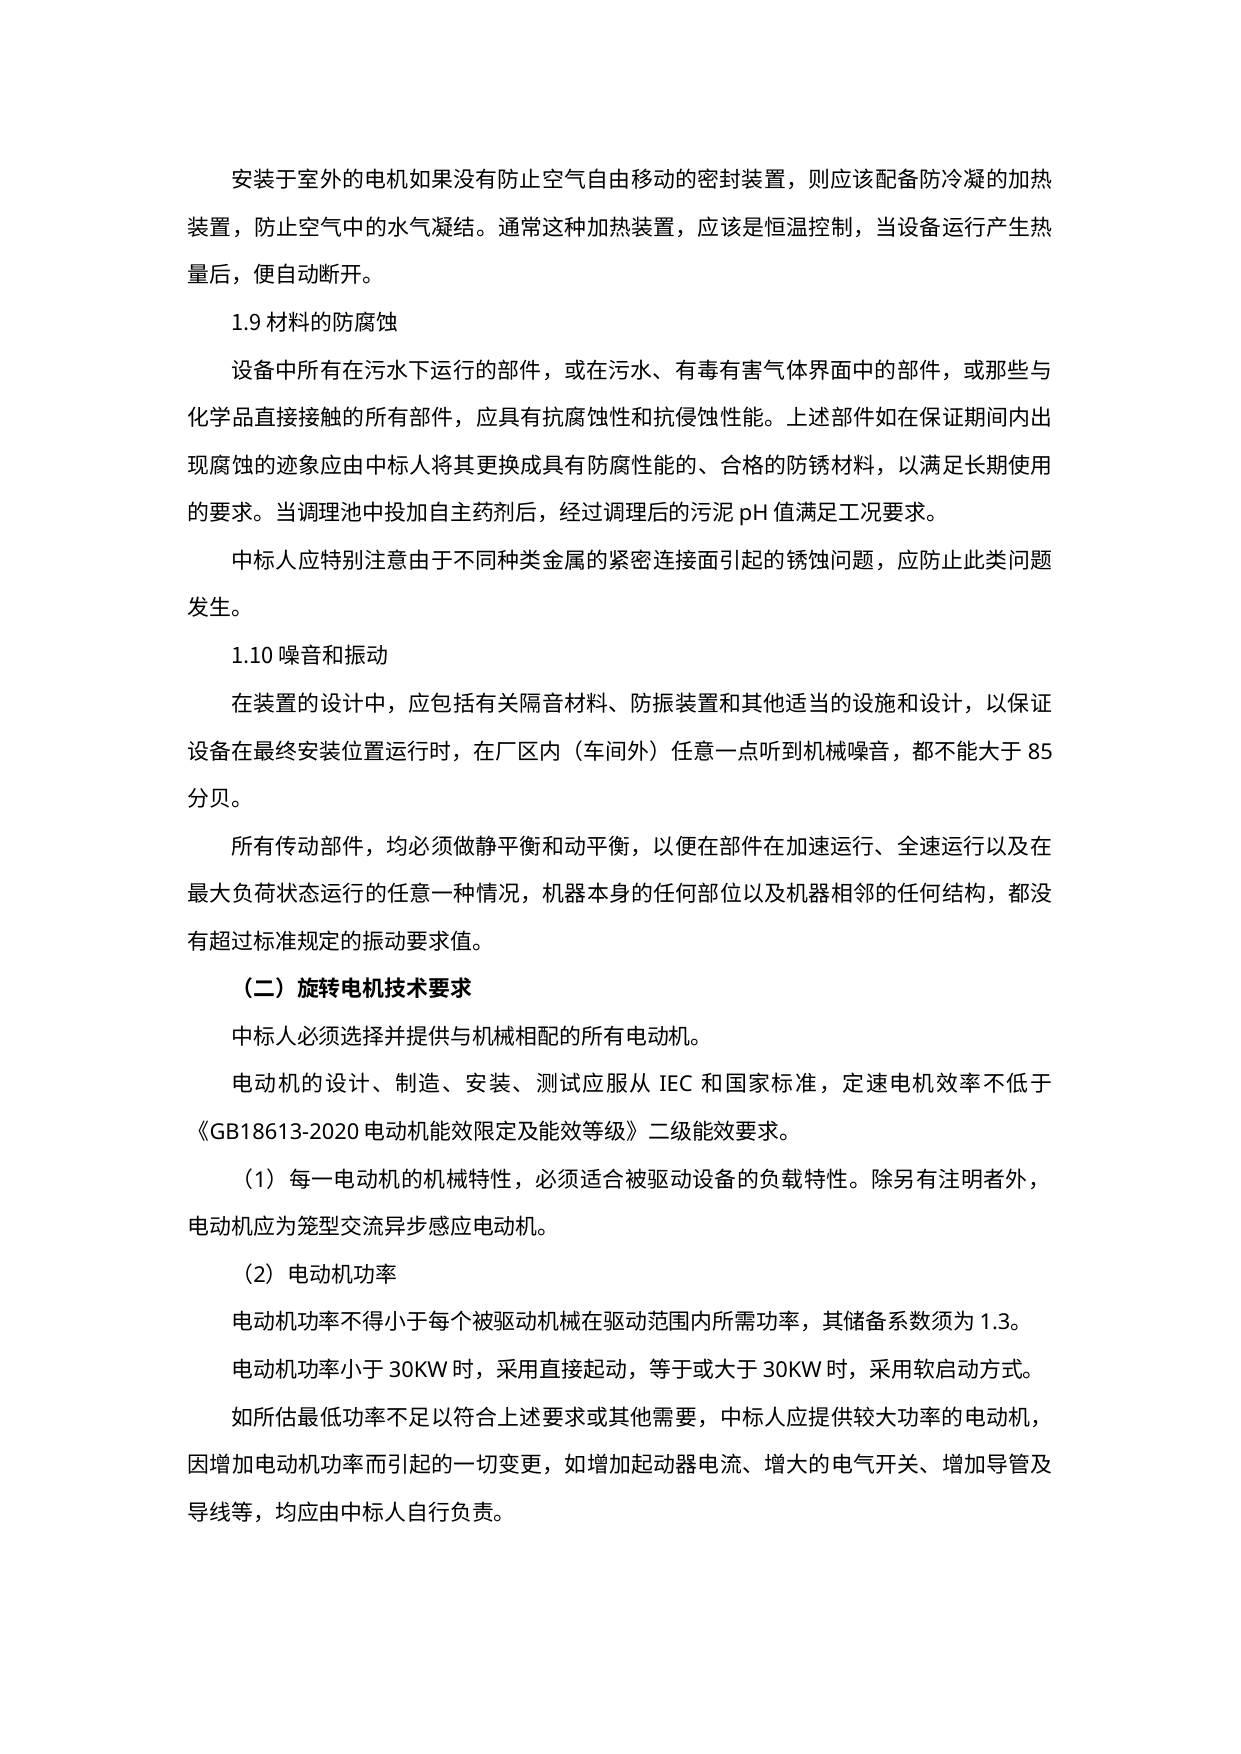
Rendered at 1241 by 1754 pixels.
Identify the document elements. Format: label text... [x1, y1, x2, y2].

text 1.9 材料的防腐蚀 [187, 304, 1053, 337]
text 电动机功率不得小于每个被驱动机械在驱动范围内所需功率，其储备系数须为1.3。 [187, 1304, 1053, 1336]
text 1.10 噪音和振动 [187, 638, 1053, 670]
text 中标人应特别注意由于不同种类金属的紧密连接面引起的锈蚀问题，应防止此类问题发生。 [187, 543, 1053, 622]
text 所有传动部件，均必须做静平衡和动平衡，以便在部件在加速运行、全速运行以及在最大负荷状态运行的任意一种情况，机器本身的任何部位以及机器相邻的任何结构，都没有超过标准规定的振动要求值。 [187, 829, 1053, 956]
text （2）电动机功率 [187, 1257, 1053, 1288]
text 电动机功率小于30KW时，采用直接起动，等于或大于30KW时，采用软启动方式。 [187, 1352, 1053, 1384]
text 中标人必须选择并提供与机械相配的所有电动机。 [187, 1019, 1053, 1051]
list 旋转电机技术要求 [187, 971, 1053, 1003]
text 如所估最低功率不足以符合上述要求或其他需要，中标人应提供较大功率的电动机，因增加电动机功率而引起的一切变更，如增加起动器电流、增大的电气开关、增加导管及导线等，均应由中标人自行负责。 [187, 1399, 1053, 1526]
text 设备中所有在污水下运行的部件，或在污水、有毒有害气体界面中的部件，或那些与化学品直接接触的所有部件，应具有抗腐蚀性和抗侵蚀性能。上述部件如在保证期间内出现腐蚀的迹象应由中标人将其更换成具有防腐性能的、合格的防锈材料，以满足长期使用的要求。当调理池中投加自主药剂后，经过调理后的污泥pH值满足工况要求。 [187, 353, 1053, 527]
text 在装置的设计中，应包括有关隔音材料、防振装置和其他适当的设施和设计，以保证设备在最终安装位置运行时，在厂区内（车间外）任意一点听到机械噪音，都不能大于85分贝。 [187, 686, 1053, 813]
text （1）每一电动机的机械特性，必须适合被驱动设备的负载特性。除另有注明者外，电动机应为笼型交流异步感应电动机。 [187, 1162, 1053, 1241]
text 安装于室外的电机如果没有防止空气自由移动的密封装置，则应该配备防冷凝的加热装置，防止空气中的水气凝结。通常这种加热装置，应该是恒温控制，当设备运行产生热量后，便自动断开。 [187, 162, 1053, 289]
text 电动机的设计、制造、安装、测试应服从IEC 和国家标准，定速电机效率不低于《GB18613-2020电动机能效限定及能效等级》二级能效要求。 [187, 1066, 1053, 1146]
